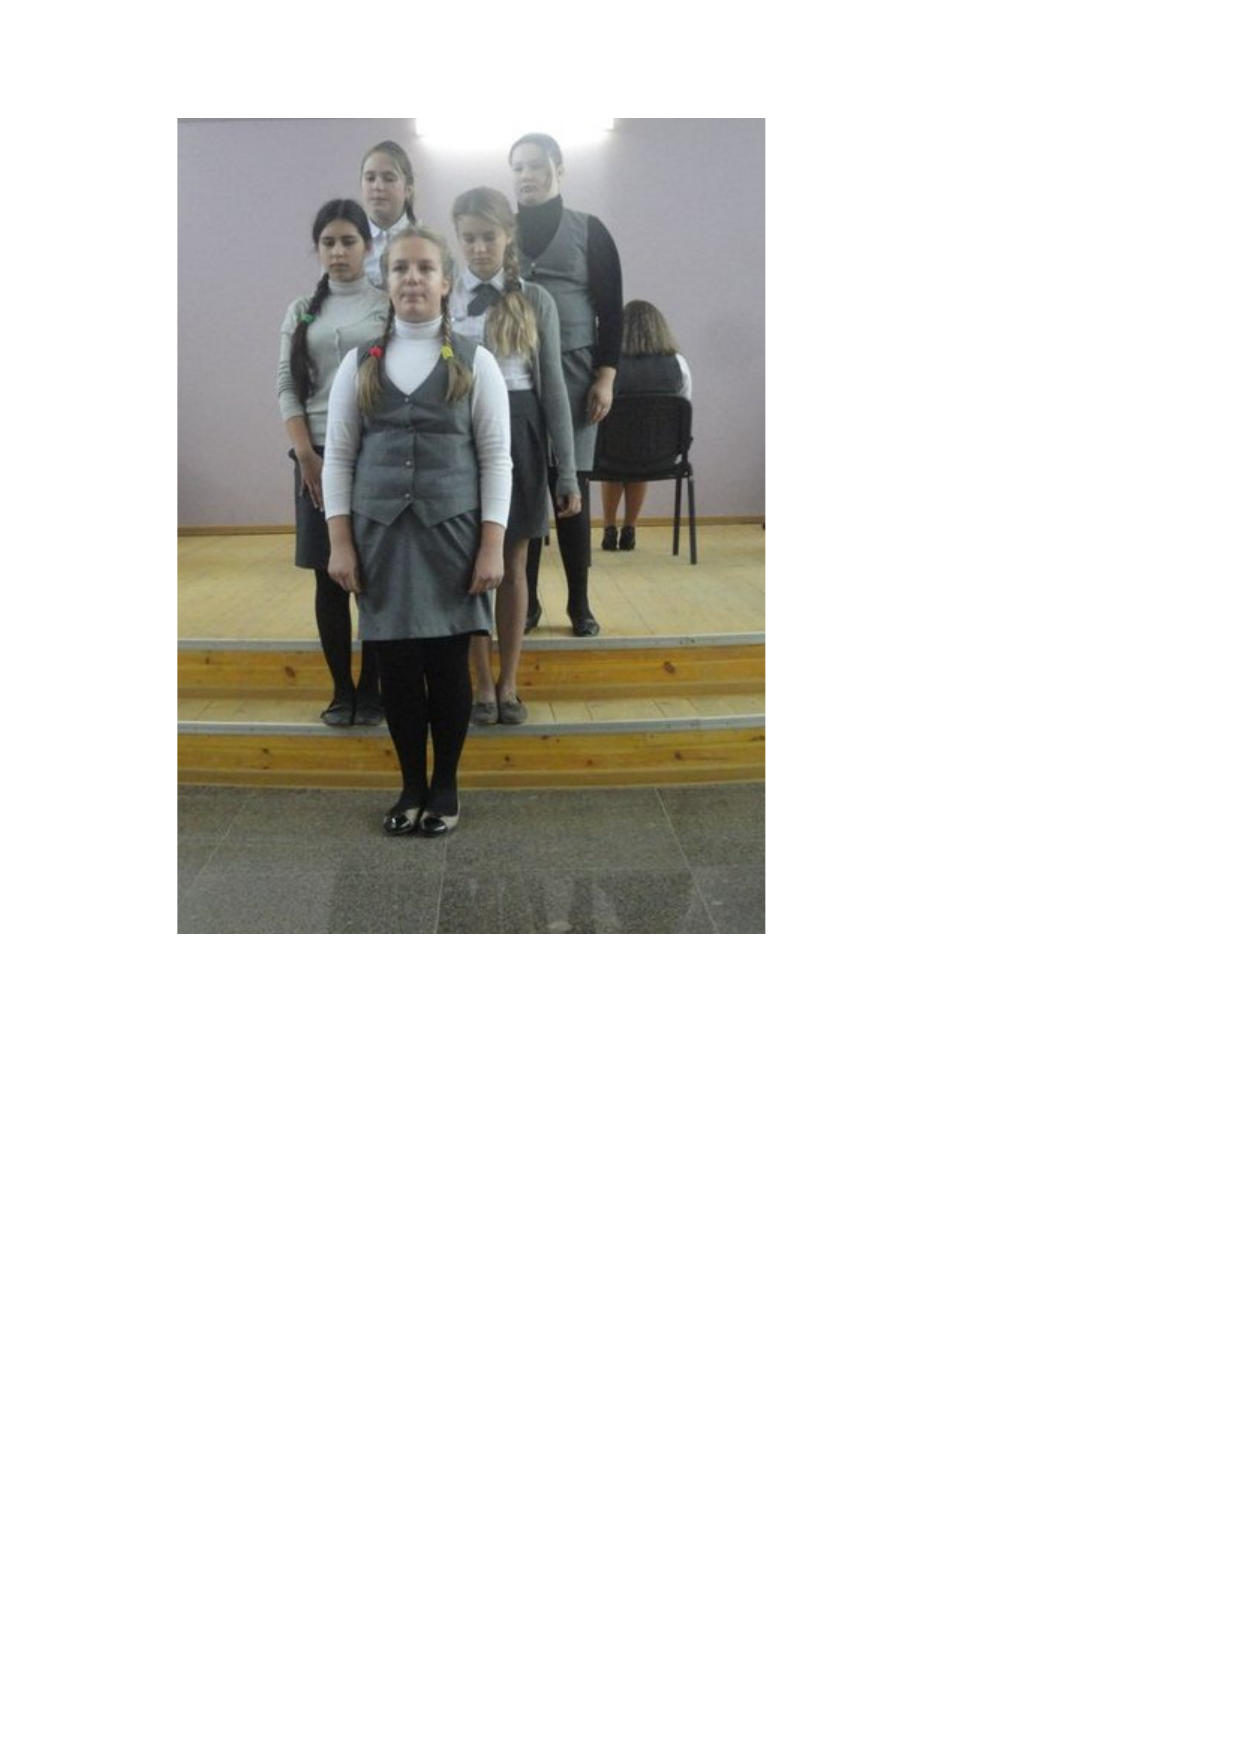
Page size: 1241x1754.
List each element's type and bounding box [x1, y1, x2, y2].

picture [177, 118, 766, 934]
